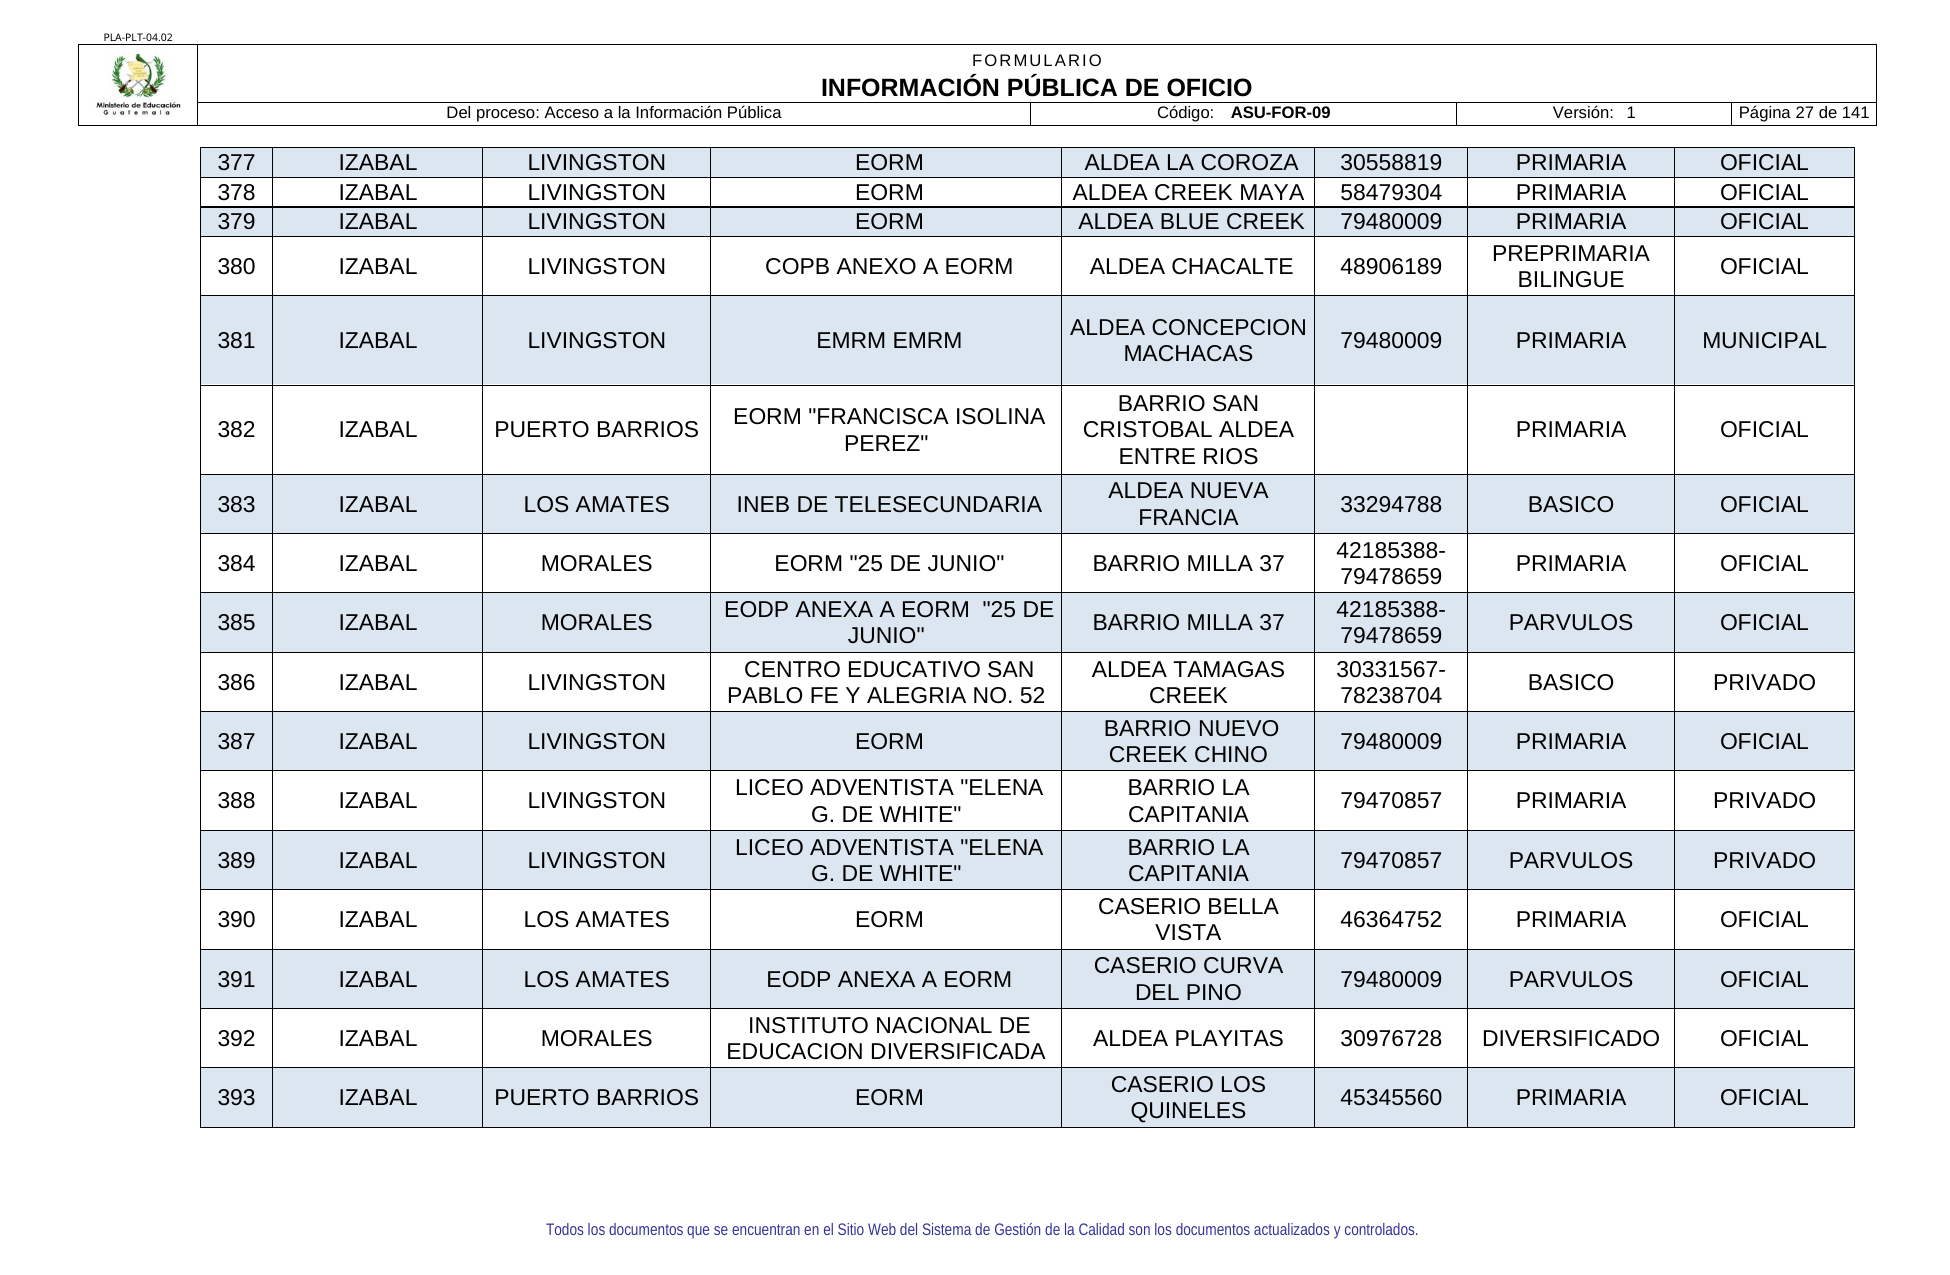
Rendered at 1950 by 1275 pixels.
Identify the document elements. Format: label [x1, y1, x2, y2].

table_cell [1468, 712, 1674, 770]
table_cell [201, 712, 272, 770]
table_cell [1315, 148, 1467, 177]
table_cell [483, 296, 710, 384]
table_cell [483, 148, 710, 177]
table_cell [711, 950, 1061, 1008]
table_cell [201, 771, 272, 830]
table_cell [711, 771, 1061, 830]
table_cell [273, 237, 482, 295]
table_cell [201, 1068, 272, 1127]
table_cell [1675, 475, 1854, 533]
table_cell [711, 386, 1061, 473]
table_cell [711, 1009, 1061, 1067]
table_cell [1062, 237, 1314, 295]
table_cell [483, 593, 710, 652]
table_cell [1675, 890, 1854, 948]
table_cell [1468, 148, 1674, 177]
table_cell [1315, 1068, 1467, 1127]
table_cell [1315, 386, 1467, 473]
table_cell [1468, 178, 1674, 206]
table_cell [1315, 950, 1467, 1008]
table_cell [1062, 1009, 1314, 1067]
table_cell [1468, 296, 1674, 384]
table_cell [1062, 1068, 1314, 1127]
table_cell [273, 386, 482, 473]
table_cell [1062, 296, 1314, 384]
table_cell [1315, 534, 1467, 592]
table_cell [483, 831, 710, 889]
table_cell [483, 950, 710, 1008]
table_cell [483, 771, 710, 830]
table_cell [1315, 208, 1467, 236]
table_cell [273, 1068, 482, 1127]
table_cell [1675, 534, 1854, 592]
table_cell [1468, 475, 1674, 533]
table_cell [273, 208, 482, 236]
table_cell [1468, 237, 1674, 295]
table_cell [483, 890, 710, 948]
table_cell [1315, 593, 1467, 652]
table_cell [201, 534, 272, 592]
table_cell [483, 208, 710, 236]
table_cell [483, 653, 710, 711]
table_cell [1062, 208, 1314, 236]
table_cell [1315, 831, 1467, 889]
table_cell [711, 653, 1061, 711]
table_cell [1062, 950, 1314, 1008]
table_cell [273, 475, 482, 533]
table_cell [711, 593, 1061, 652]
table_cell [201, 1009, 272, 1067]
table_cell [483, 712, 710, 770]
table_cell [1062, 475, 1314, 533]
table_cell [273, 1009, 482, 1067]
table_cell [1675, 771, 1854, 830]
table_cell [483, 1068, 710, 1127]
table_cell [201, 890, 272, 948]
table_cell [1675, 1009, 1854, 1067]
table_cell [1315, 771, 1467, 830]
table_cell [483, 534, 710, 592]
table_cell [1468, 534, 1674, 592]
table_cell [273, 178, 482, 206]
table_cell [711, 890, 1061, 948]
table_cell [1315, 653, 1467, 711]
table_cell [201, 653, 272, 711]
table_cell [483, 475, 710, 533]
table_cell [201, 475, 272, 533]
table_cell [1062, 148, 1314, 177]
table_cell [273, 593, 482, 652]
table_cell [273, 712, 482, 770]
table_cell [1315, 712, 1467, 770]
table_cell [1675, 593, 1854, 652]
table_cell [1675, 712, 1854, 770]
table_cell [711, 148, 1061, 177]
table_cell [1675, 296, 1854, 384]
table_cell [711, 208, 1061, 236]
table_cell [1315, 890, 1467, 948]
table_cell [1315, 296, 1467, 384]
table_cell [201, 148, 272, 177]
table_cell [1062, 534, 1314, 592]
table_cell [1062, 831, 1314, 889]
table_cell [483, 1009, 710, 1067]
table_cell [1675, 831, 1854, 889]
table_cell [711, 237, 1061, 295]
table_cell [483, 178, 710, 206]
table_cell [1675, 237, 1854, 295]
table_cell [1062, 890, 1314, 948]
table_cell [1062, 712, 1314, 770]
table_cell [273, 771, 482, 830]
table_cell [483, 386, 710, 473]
picture [95, 51, 181, 117]
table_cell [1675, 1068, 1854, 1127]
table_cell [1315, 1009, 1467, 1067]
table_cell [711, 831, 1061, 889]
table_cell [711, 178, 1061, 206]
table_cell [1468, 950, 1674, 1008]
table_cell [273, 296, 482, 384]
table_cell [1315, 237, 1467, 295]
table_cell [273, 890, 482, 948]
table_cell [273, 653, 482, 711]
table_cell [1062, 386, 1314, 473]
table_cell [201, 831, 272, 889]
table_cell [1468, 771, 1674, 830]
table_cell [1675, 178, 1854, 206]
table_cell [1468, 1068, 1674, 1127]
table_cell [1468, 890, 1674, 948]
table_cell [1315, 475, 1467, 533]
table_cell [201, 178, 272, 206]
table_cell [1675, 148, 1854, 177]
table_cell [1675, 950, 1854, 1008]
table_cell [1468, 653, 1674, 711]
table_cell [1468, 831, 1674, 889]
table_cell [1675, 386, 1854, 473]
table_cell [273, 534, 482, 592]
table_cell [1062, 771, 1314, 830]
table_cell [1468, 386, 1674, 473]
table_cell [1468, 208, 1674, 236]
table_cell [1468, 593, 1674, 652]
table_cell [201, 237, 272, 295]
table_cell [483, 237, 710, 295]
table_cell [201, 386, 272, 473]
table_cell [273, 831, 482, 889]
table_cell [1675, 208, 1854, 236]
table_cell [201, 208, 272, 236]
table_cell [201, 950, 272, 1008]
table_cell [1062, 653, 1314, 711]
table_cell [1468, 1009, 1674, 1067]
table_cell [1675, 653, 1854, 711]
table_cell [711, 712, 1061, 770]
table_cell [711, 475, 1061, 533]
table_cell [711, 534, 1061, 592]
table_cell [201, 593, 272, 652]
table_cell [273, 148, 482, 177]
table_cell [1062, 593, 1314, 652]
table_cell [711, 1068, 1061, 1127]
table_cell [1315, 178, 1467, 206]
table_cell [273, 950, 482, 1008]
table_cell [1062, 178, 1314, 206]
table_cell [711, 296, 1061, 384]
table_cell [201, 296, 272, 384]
